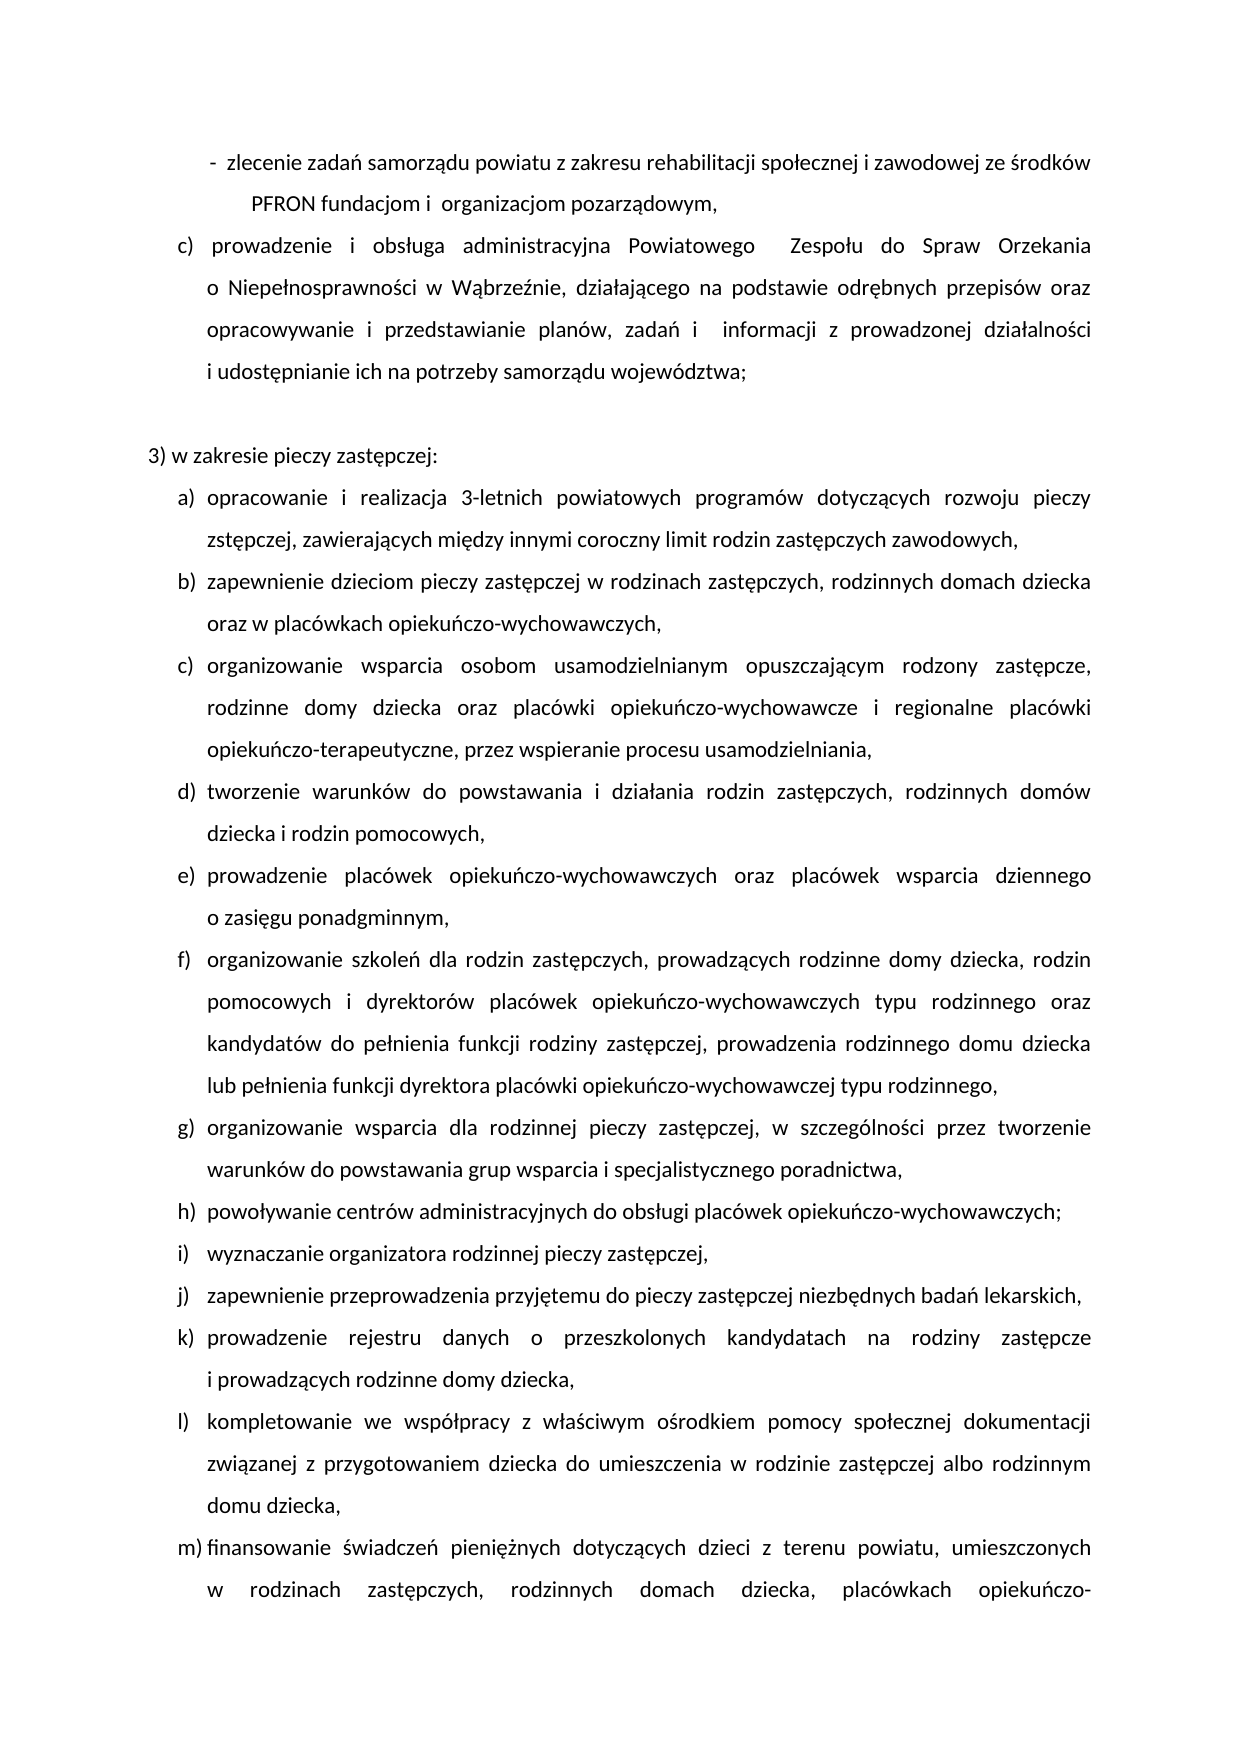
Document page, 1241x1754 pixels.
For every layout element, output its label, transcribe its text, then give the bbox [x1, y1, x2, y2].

list zapewnienie przeprowadzenia przyjętemu do pieczy zastępczej niezbędnych badań lekarskich, [177, 1281, 1093, 1309]
text - zlecenie zadań samorządu powiatu z zakresu rehabilitacji społecznej i zawodowej ze środków PFRON fundacjom i organizacjom pozarządowym, [148, 148, 1093, 218]
list tworzenie warunków do powstawania i działania rodzin zastępczych, rodzinnych domów dziecka i rodzin pomocowych, [177, 777, 1093, 847]
list zapewnienie dzieciom pieczy zastępczej w rodzinach zastępczych, rodzinnych domach dziecka oraz w placówkach opiekuńczo-wychowawczych, [177, 567, 1093, 637]
list prowadzenie placówek opiekuńczo-wychowawczych oraz placówek wsparcia dziennego o zasięgu ponadgminnym, [177, 861, 1093, 931]
text c) prowadzenie i obsługa administracyjna Powiatowego Zespołu do Spraw Orzekania o Niepełnosprawności w Wąbrzeźnie, działającego na podstawie odrębnych przepisów oraz opracowywanie i przedstawianie planów, zadań i informacji z prowadzonej działalności i udostępnianie ich na potrzeby samorządu województwa; [177, 232, 1093, 386]
list wyznaczanie organizatora rodzinnej pieczy zastępczej, [177, 1239, 1093, 1267]
text 3) w zakresie pieczy zastępczej: [148, 441, 1093, 469]
list powoływanie centrów administracyjnych do obsługi placówek opiekuńczo-wychowawczych; [177, 1197, 1093, 1225]
list prowadzenie rejestru danych o przeszkolonych kandydatach na rodziny zastępcze i prowadzących rodzinne domy dziecka, [177, 1323, 1093, 1393]
list kompletowanie we współpracy z właściwym ośrodkiem pomocy społecznej dokumentacji związanej z przygotowaniem dziecka do umieszczenia w rodzinie zastępczej albo rodzinnym domu dziecka, [177, 1407, 1093, 1519]
list opracowanie i realizacja 3-letnich powiatowych programów dotyczących rozwoju pieczy zstępczej, zawierających między innymi coroczny limit rodzin zastępczych zawodowych, [177, 483, 1093, 553]
list organizowanie wsparcia osobom usamodzielnianym opuszczającym rodzony zastępcze, rodzinne domy dziecka oraz placówki opiekuńczo-wychowawcze i regionalne placówki opiekuńczo-terapeutyczne, przez wspieranie procesu usamodzielniania, [177, 651, 1093, 763]
list organizowanie szkoleń dla rodzin zastępczych, prowadzących rodzinne domy dziecka, rodzin pomocowych i dyrektorów placówek opiekuńczo-wychowawczych typu rodzinnego oraz kandydatów do pełnienia funkcji rodziny zastępczej, prowadzenia rodzinnego domu dziecka lub pełnienia funkcji dyrektora placówki opiekuńczo-wychowawczej typu rodzinnego, [177, 945, 1093, 1099]
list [177, 1533, 1093, 1603]
list organizowanie wsparcia dla rodzinnej pieczy zastępczej, w szczególności przez tworzenie warunków do powstawania grup wsparcia i specjalistycznego poradnictwa, [177, 1113, 1093, 1183]
